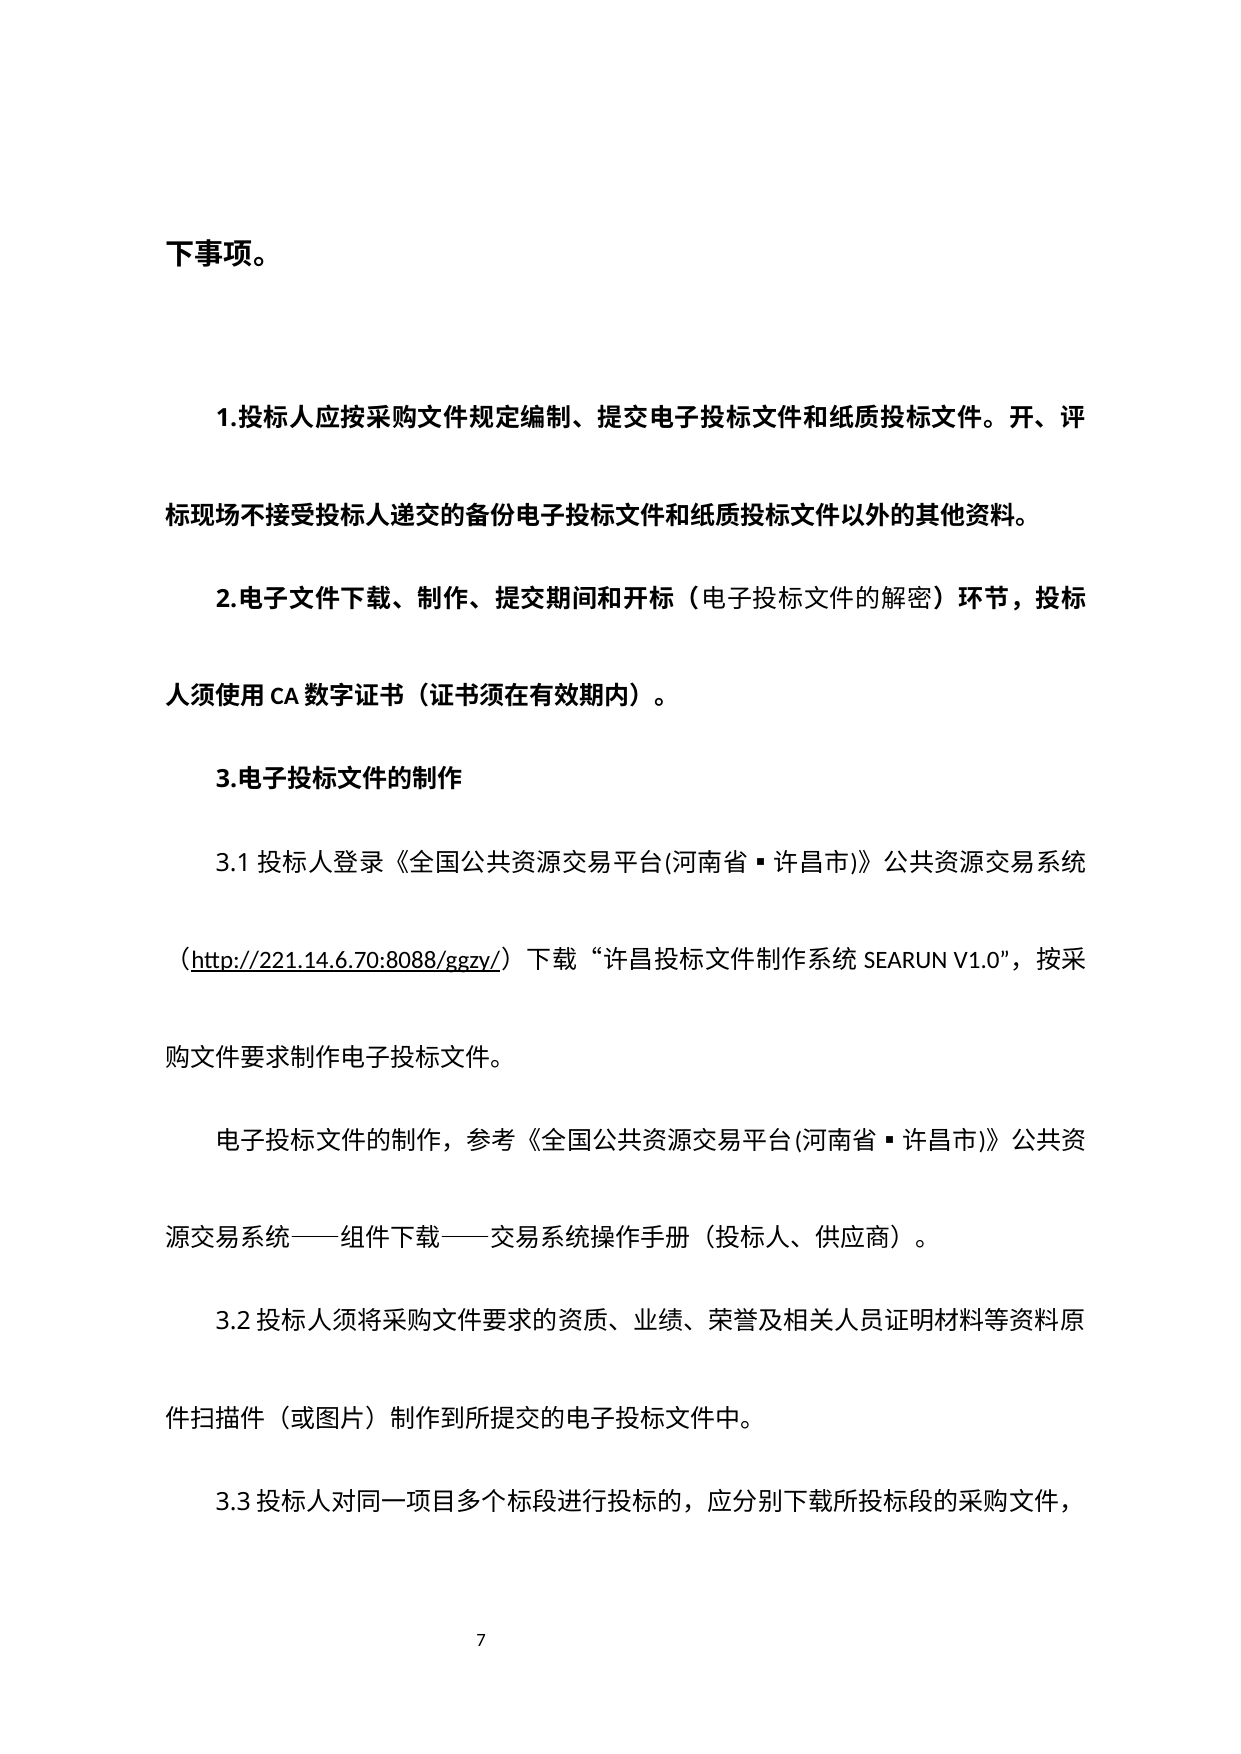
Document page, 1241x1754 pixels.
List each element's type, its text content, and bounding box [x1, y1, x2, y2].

text 1.投标人应按采购文件规定编制、提交电子投标文件和纸质投标文件。开、评标现场不接受投标人递交的备份电子投标文件和纸质投标文件以外的其他资料。 [165, 383, 1087, 546]
text 3.1 投标人登录《全国公共资源交易平台(河南省▪许昌市)》公共资源交易系统（http://221.14.6.70:8088/ggzy/）下载“许昌投标文件制作系统SEARUN V1.0”，按采购文件要求制作电子投标文件。 [165, 828, 1087, 1088]
text 3.电子投标文件的制作 [165, 744, 1087, 809]
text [165, 219, 1087, 284]
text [165, 1467, 1087, 1532]
text 3.2 投标人须将采购文件要求的资质、业绩、荣誉及相关人员证明材料等资料原件扫描件（或图片）制作到所提交的电子投标文件中。 [165, 1286, 1087, 1449]
text 电子投标文件的制作，参考《全国公共资源交易平台(河南省▪许昌市)》公共资源交易系统——组件下载——交易系统操作手册（投标人、供应商）。 [165, 1106, 1087, 1268]
text 2.电子文件下载、制作、提交期间和开标（电子投标文件的解密）环节，投标人须使用CA数字证书（证书须在有效期内）。 [165, 564, 1087, 726]
